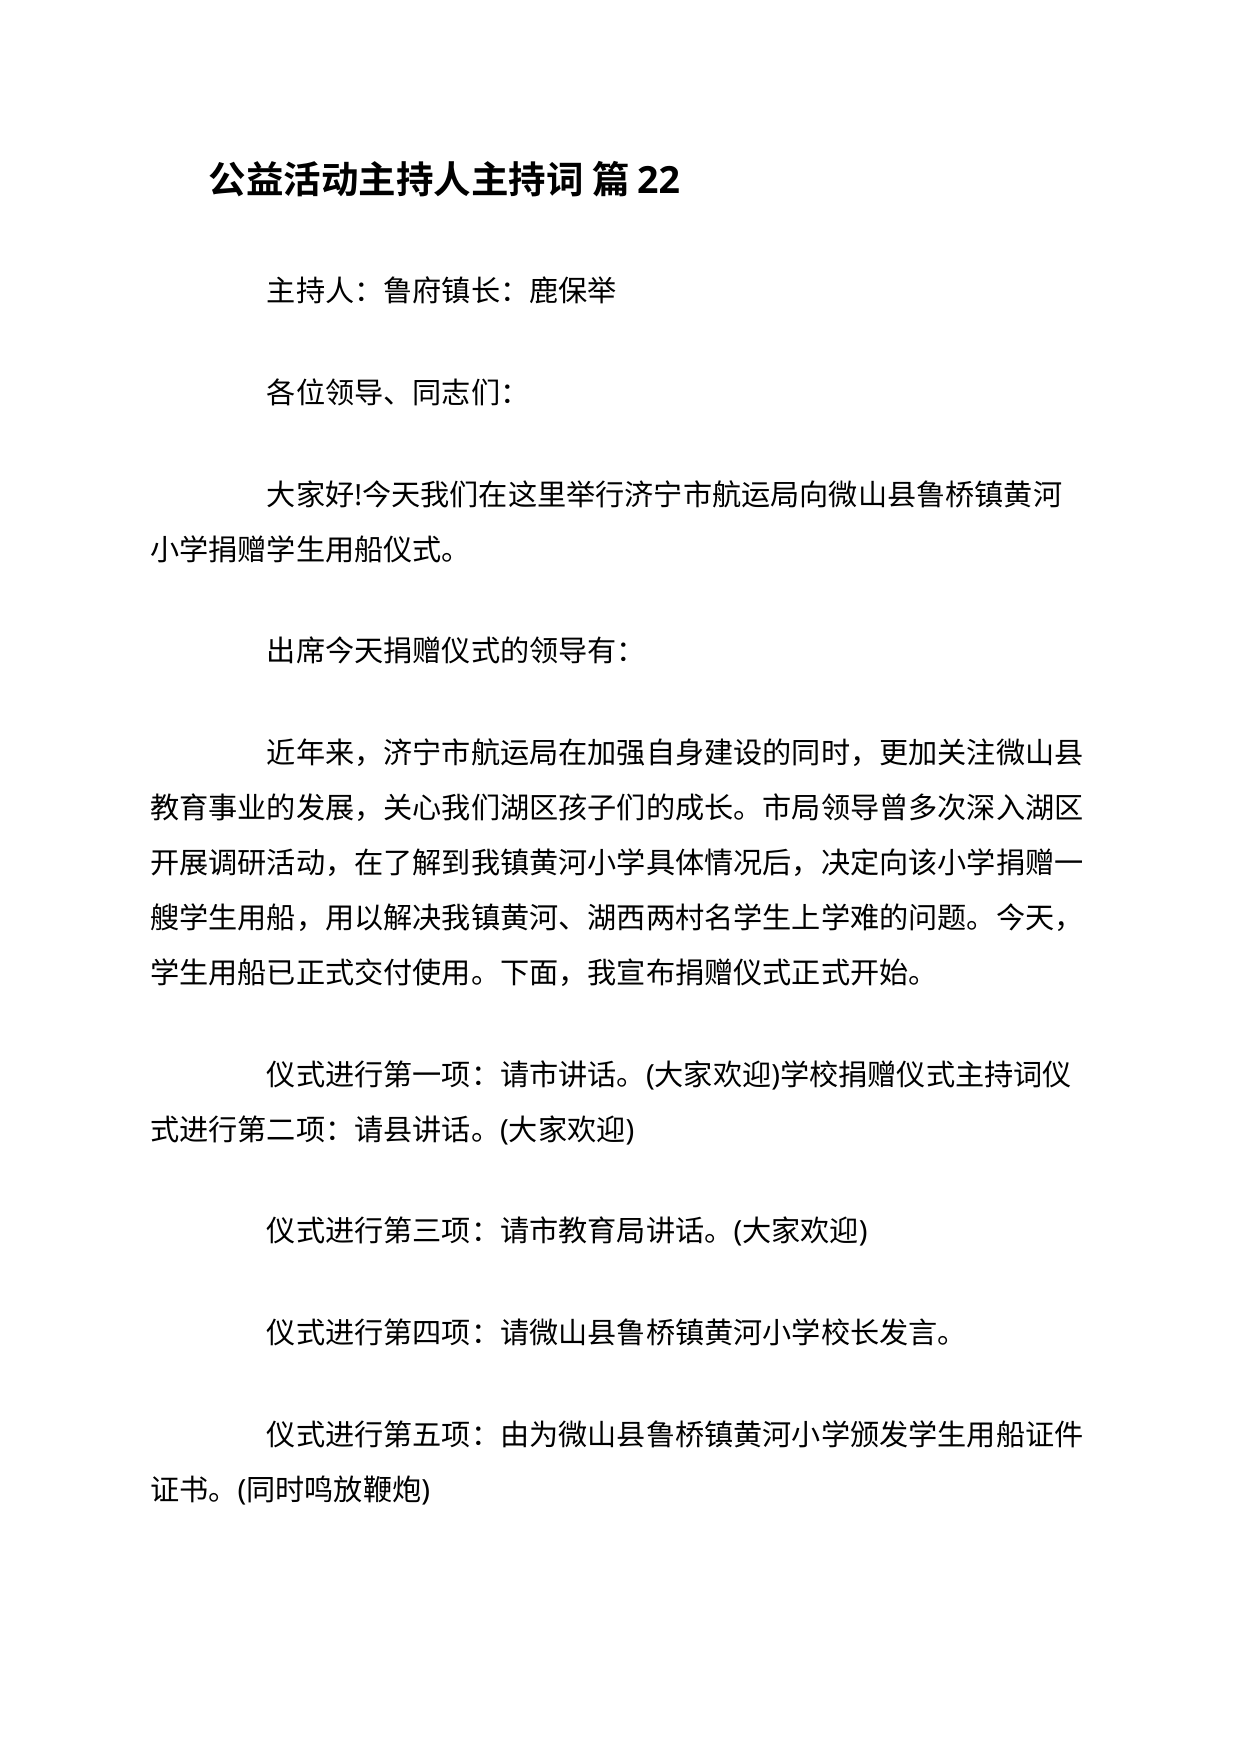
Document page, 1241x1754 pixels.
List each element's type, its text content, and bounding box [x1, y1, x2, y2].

text 仪式进行第三项：请市教育局讲话。(大家欢迎) [150, 1208, 1090, 1250]
text 仪式进行第四项：请微山县鲁桥镇黄河小学校长发言。 [150, 1310, 1090, 1352]
text 主持人：鲁府镇长：鹿保举 [150, 268, 1090, 310]
text 各位领导、同志们： [150, 369, 1090, 412]
text 公益活动主持人主持词 篇22 [150, 150, 1090, 204]
text 仪式进行第五项：由为微山县鲁桥镇黄河小学颁发学生用船证件证书。(同时鸣放鞭炮) [150, 1412, 1090, 1509]
text 仪式进行第一项：请市讲话。(大家欢迎)学校捐赠仪式主持词仪式进行第二项：请县讲话。(大家欢迎) [150, 1051, 1090, 1148]
text 大家好!今天我们在这里举行济宁市航运局向微山县鲁桥镇黄河小学捐赠学生用船仪式。 [150, 471, 1090, 568]
text 近年来，济宁市航运局在加强自身建设的同时，更加关注微山县教育事业的发展，关心我们湖区孩子们的成长。市局领导曾多次深入湖区开展调研活动，在了解到我镇黄河小学具体情况后，决定向该小学捐赠一艘学生用船，用以解决我镇黄河、湖西两村名学生上学难的问题。今天，学生用船已正式交付使用。下面，我宣布捐赠仪式正式开始。 [150, 730, 1090, 992]
text 出席今天捐赠仪式的领导有： [150, 628, 1090, 670]
